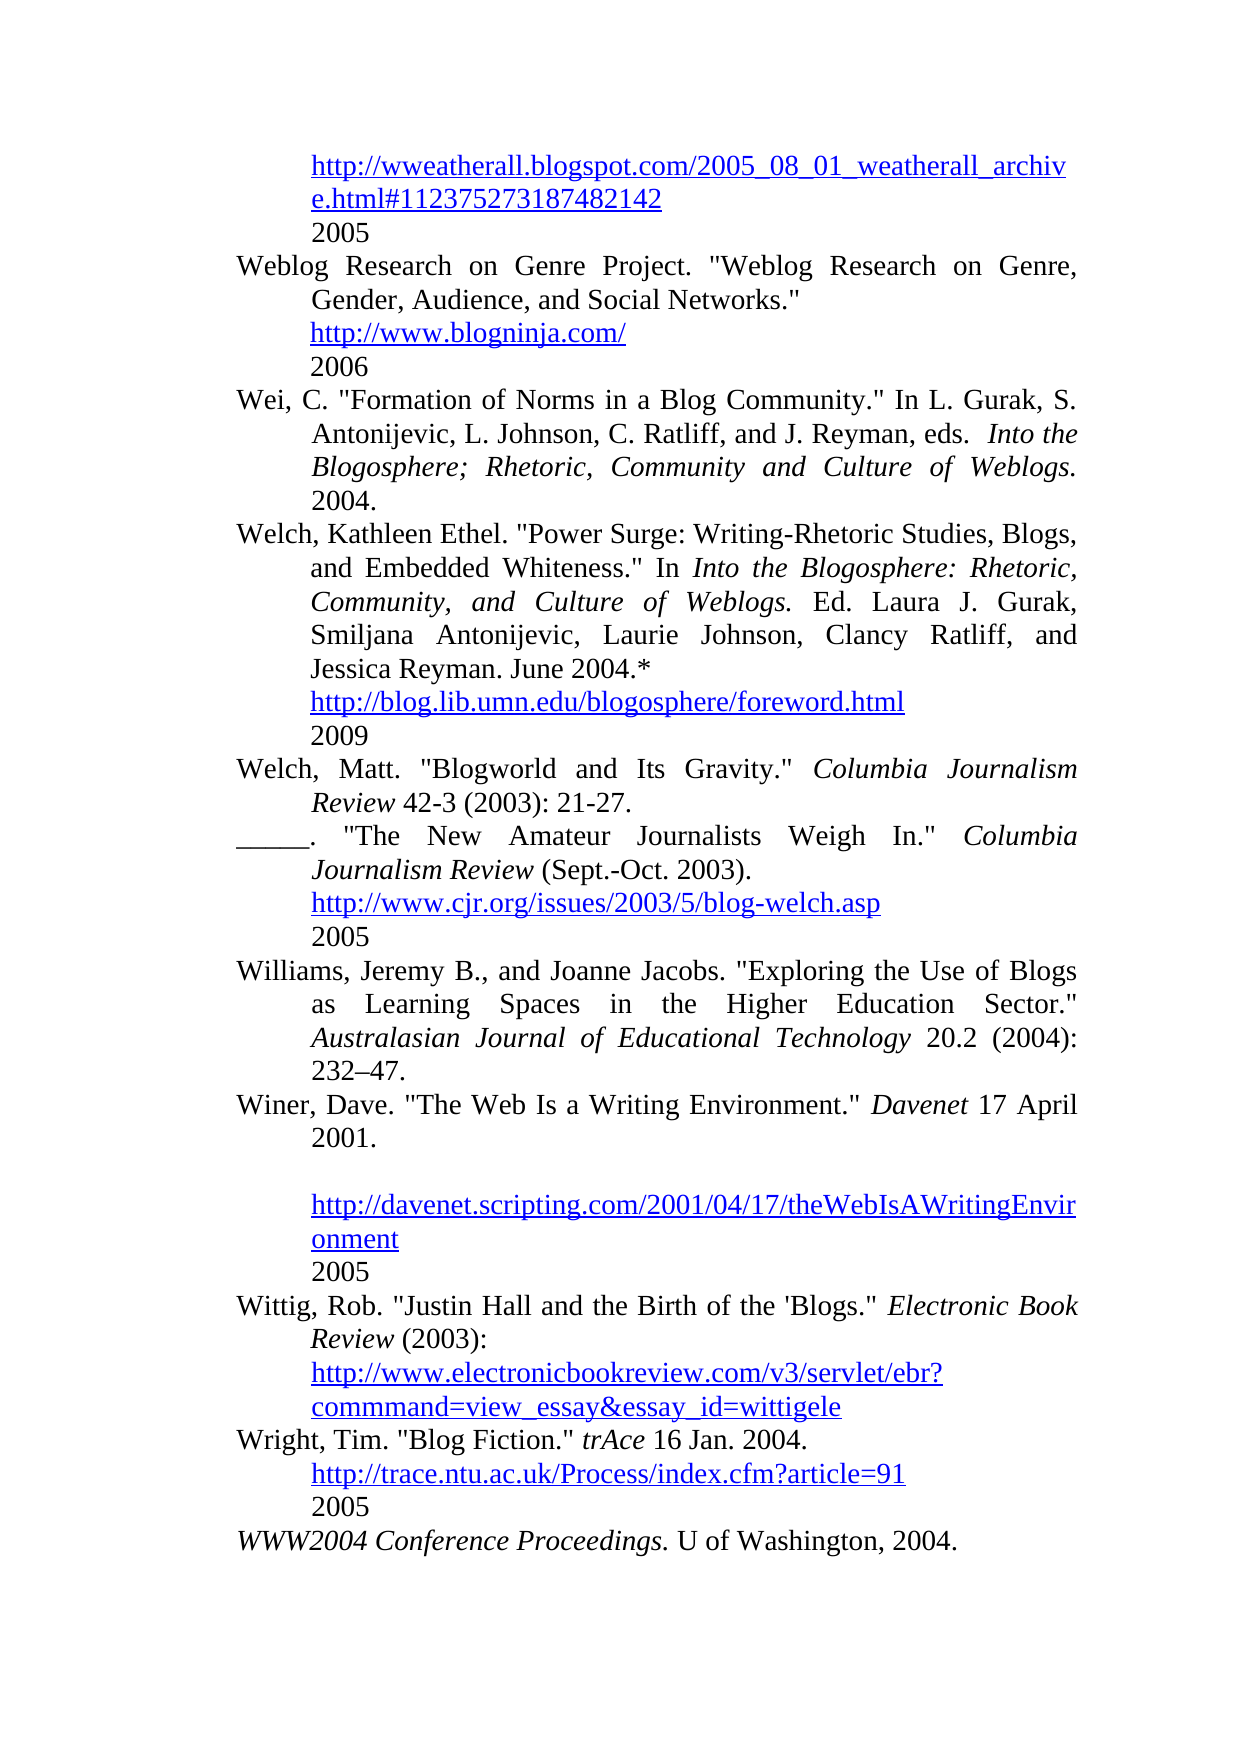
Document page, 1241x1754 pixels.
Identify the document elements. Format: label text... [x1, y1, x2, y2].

text 2005 [236, 1489, 1078, 1523]
text 2005 [236, 919, 1078, 953]
text http://www.cjr.org/issues/2003/5/blog-welch.asp [236, 886, 1078, 919]
text WWW2004 Conference Proceedings. U of Washington, 2004. [236, 1523, 1078, 1556]
text Wright, Tim. "Blog Fiction." trAce 16 Jan. 2004. [236, 1422, 1078, 1456]
text Welch, Matt. "Blogworld and Its Gravity." Columbia Journalism Review 42-3 (2003): 21-27. [236, 751, 1078, 818]
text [236, 148, 1078, 215]
text _____. "The New Amateur Journalists Weigh In." Columbia Journalism Review (Sept.-Oct. 2003). [236, 818, 1078, 886]
text 2009 [236, 718, 1078, 751]
text http://www.blogninja.com/ [310, 315, 1078, 349]
text Wei, C. "Formation of Norms in a Blog Community." In L. Gurak, S. Antonijevic, L. Johnson, C. Ratliff, and J. Reyman, eds. Into the Blogosphere; Rhetoric, Community and Culture of Weblogs. 2004. [236, 382, 1078, 517]
text 2005 [236, 1254, 1078, 1288]
text Weblog Research on Genre Project. "Weblog Research on Genre, Gender, Audience, and Social Networks." [236, 248, 1078, 315]
text Wittig, Rob. "Justin Hall and the Birth of the 'Blogs." Electronic Book Review (2003): [236, 1288, 1078, 1355]
text Welch, Kathleen Ethel. "Power Surge: Writing-Rhetoric Studies, Blogs, and Embedded Whiteness." In Into the Blogosphere: Rhetoric, Community, and Culture of Weblogs. Ed. Laura J. Gurak, Smiljana Antonijevic, Laurie Johnson, Clancy Ratliff, and Jessica Reyman. June 2004.* [236, 517, 1078, 684]
text 2005 [236, 215, 1078, 248]
text Winer, Dave. "The Web Is a Writing Environment." Davenet 17 April 2001. [236, 1087, 1078, 1154]
text Williams, Jeremy B., and Joanne Jacobs. "Exploring the Use of Blogs as Learning Spaces in the Higher Education Sector." Australasian Journal of Educational Technology 20.2 (2004): 232–47. [236, 953, 1078, 1087]
text 2006 [310, 349, 1078, 382]
text http://blog.lib.umn.edu/blogosphere/foreword.html [236, 684, 1078, 718]
text http://www.electronicbookreview.com/v3/servlet/ebr?commmand=view_essay&essay_id=wittigele [236, 1355, 1078, 1422]
text http://davenet.scripting.com/2001/04/17/theWebIsAWritingEnvironment [236, 1154, 1078, 1254]
text http://trace.ntu.ac.uk/Process/index.cfm?article=91 [236, 1456, 1078, 1489]
